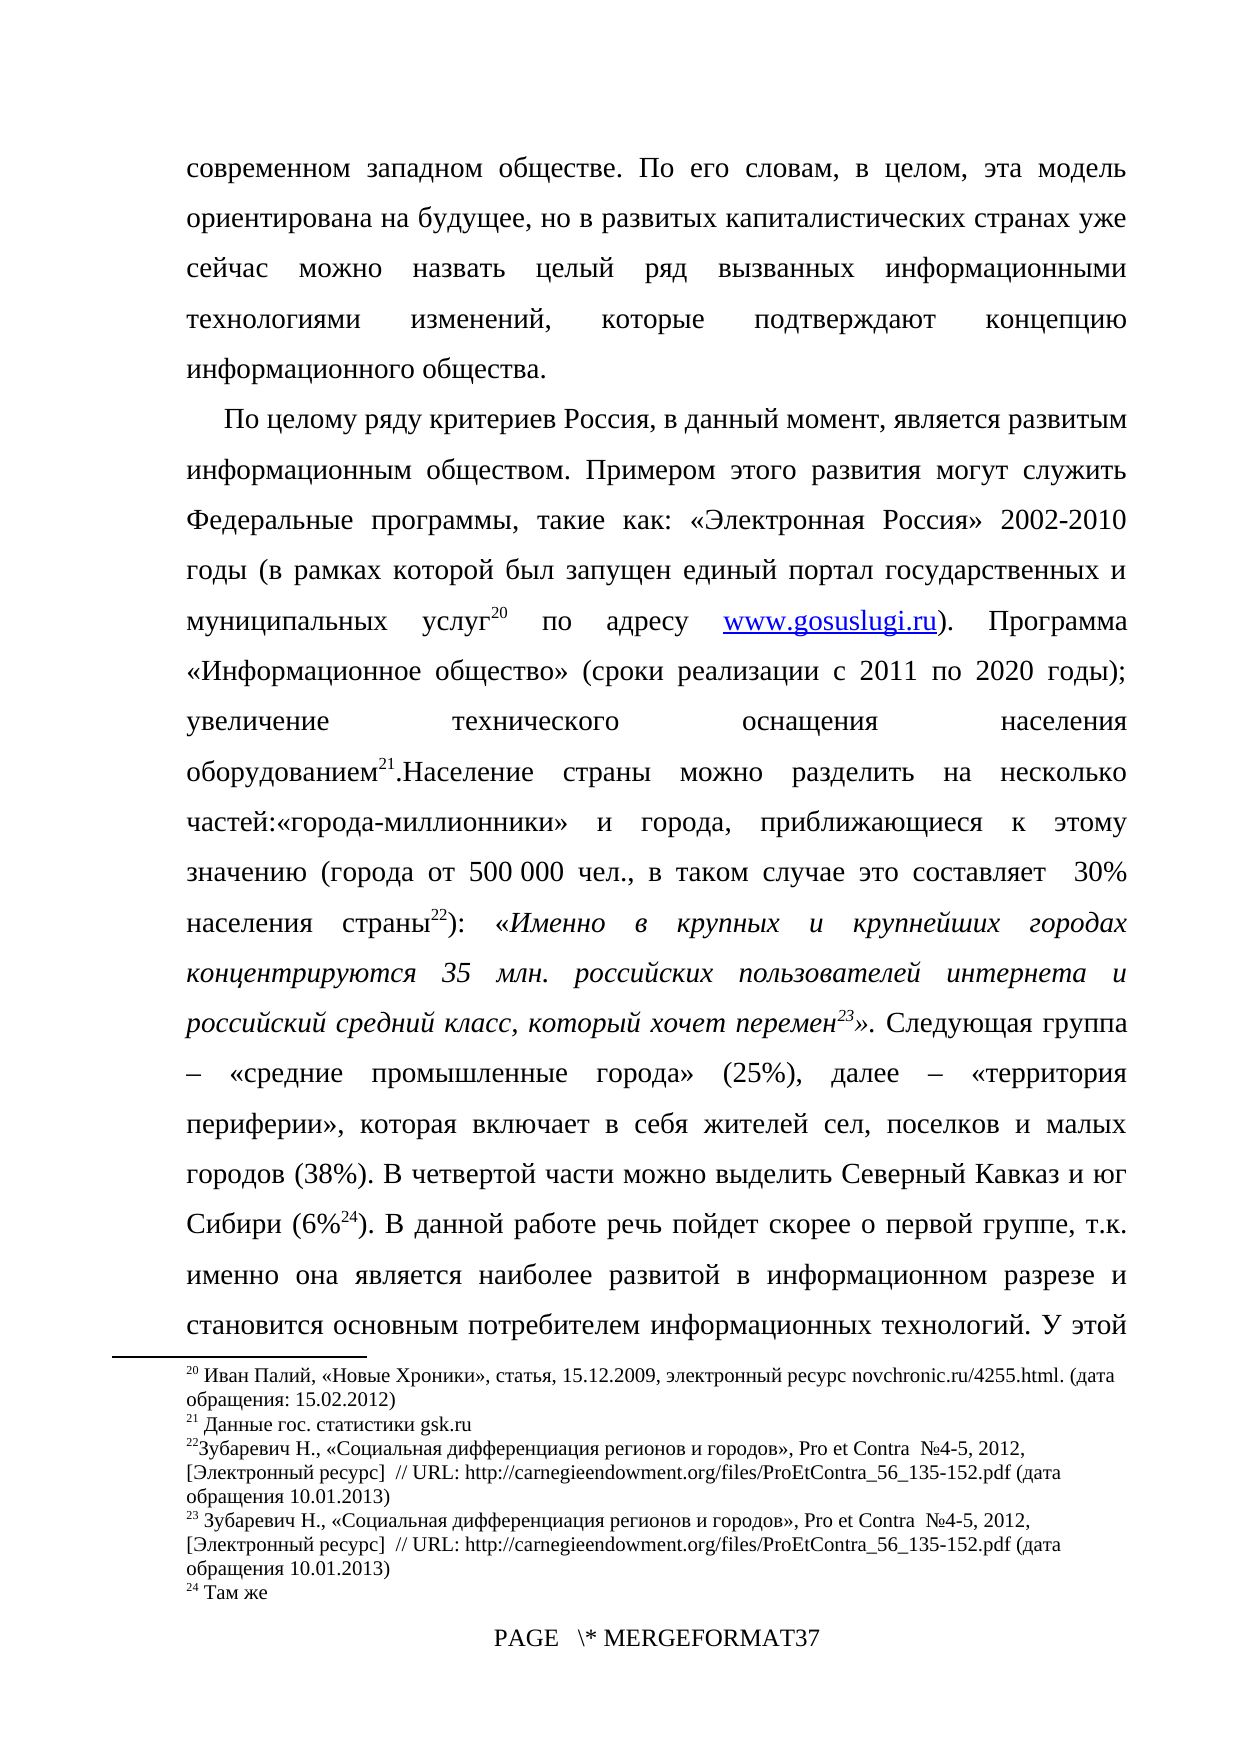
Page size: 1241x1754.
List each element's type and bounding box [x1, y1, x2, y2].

text [186, 402, 1128, 1341]
text [186, 150, 1128, 385]
